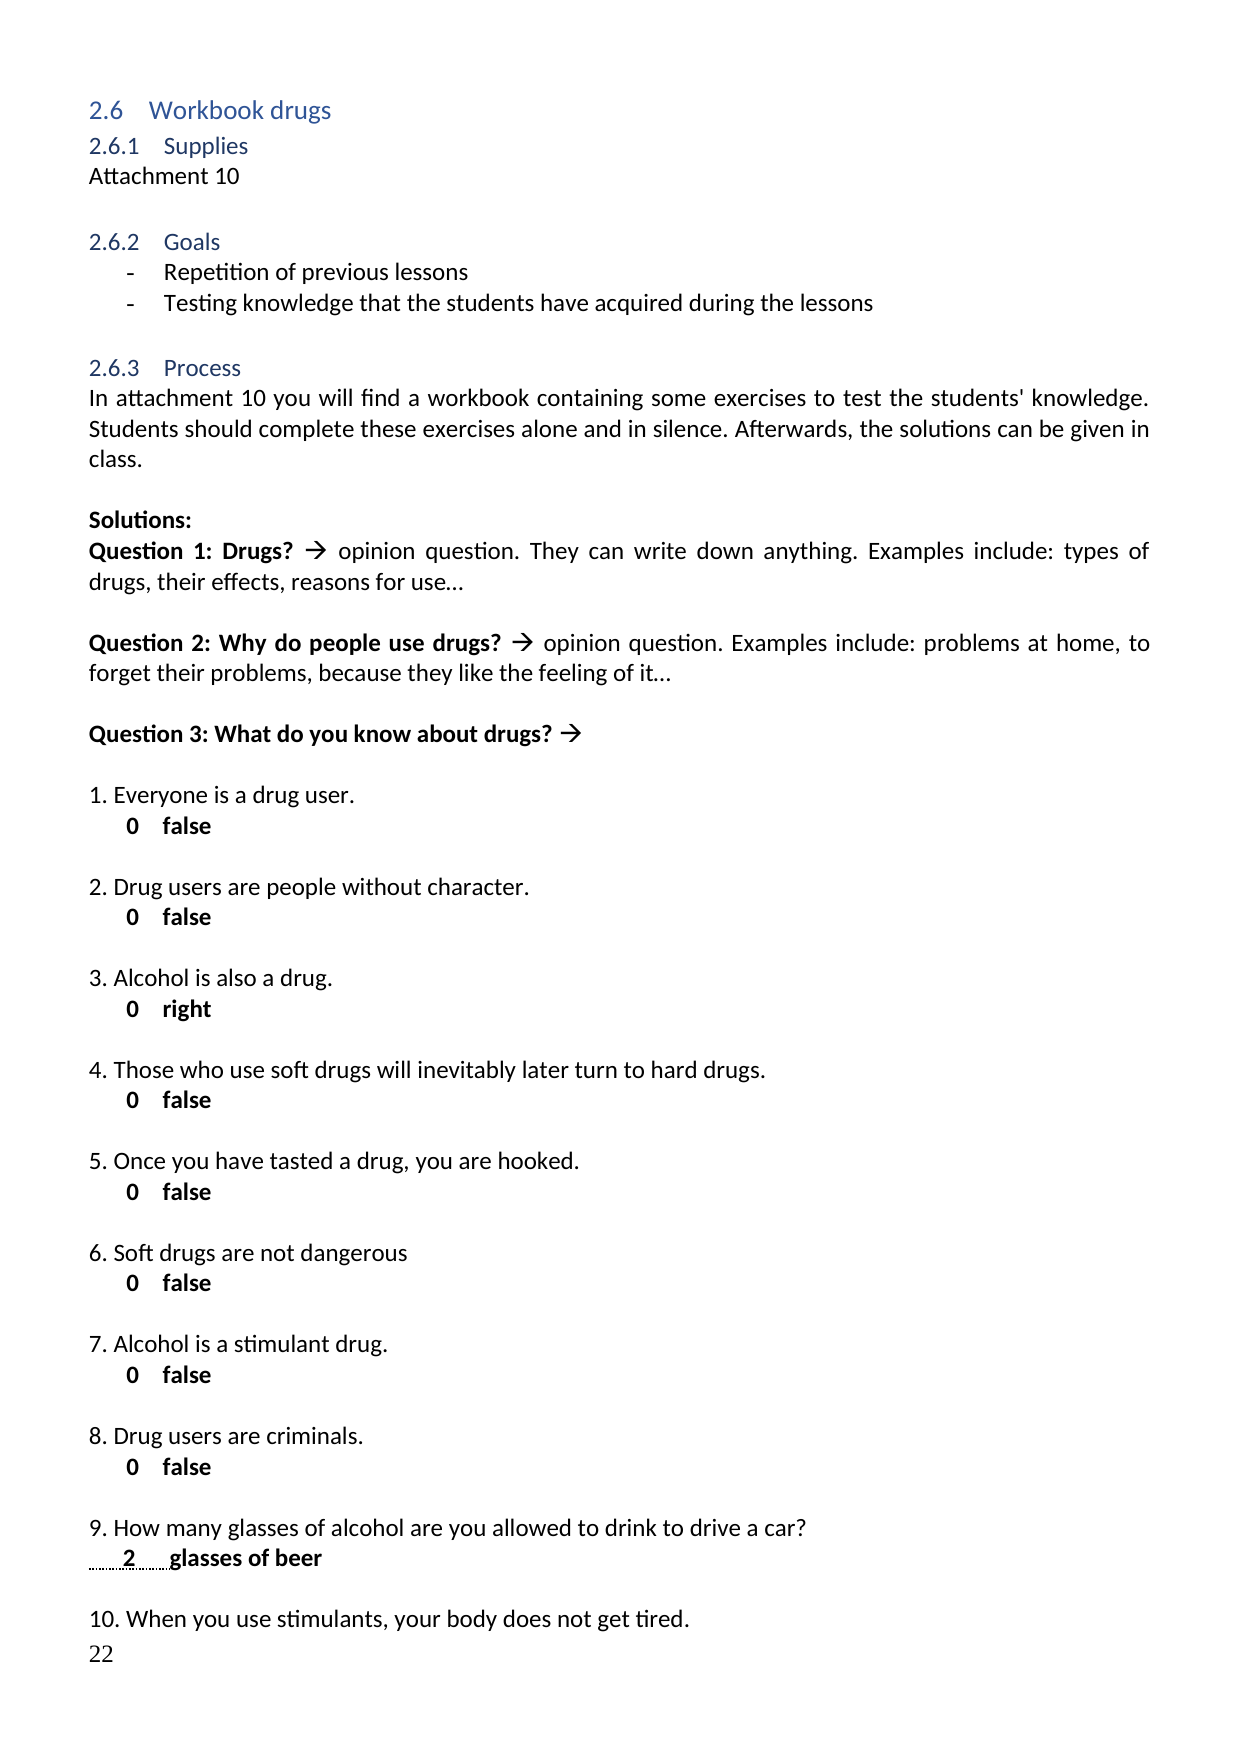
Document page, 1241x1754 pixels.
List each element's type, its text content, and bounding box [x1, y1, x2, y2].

text 3. Alcohol is also a drug. [89, 962, 1152, 993]
text 0 false [126, 810, 1152, 840]
subtitle Goals [89, 226, 1152, 256]
text 4. Those who use soft drugs will inevitably later turn to hard drugs. [89, 1054, 1152, 1084]
text 7. Alcohol is a stimulant drug. [89, 1329, 1152, 1359]
text 0 false [126, 1268, 1152, 1298]
text 10. When you use stimulants, your body does not get tired. [89, 1603, 1152, 1634]
text Question 1: Drugs? opinion question. They can write down anything. Examples include: types of drugs, their effects, reasons for use… [89, 535, 1152, 596]
subtitle Process [89, 352, 1152, 382]
text 0 false [126, 1084, 1152, 1115]
list Repetition of previous lessons [126, 256, 1152, 287]
text 1. Everyone is a drug user. [89, 779, 1152, 810]
text 2. Drug users are people without character. [89, 871, 1152, 901]
text In attachment 10 you will find a workbook containing some exercises to test the students' knowledge. Students should complete these exercises alone and in silence. Afterwards, the solutions can be given in class. [89, 382, 1152, 474]
text Question 3: What do you know about drugs? [89, 718, 1152, 749]
text 9. How many glasses of alcohol are you allowed to drink to drive a car? [89, 1512, 1152, 1542]
text 0 right [126, 993, 1152, 1023]
text Attachment 10 [89, 161, 1152, 191]
subtitle Supplies [89, 130, 1152, 161]
subtitle Workbook drugs [89, 93, 1152, 126]
text 0 false [126, 1176, 1152, 1207]
text 2 glasses of beer [89, 1542, 1152, 1573]
text 0 false [89, 901, 1152, 932]
text Solutions: [89, 504, 1152, 535]
list Testing knowledge that the students have acquired during the lessons [126, 287, 1152, 317]
text 0 false [126, 1451, 1152, 1481]
text Question 2: Why do people use drugs? opinion question. Examples include: problems at home, to forget their problems, because they like the feeling of it… [89, 627, 1152, 688]
text 0 false [126, 1359, 1152, 1390]
text 6. Soft drugs are not dangerous [89, 1237, 1152, 1268]
text 8. Drug users are criminals. [89, 1420, 1152, 1451]
text 5. Once you have tasted a drug, you are hooked. [89, 1146, 1152, 1176]
